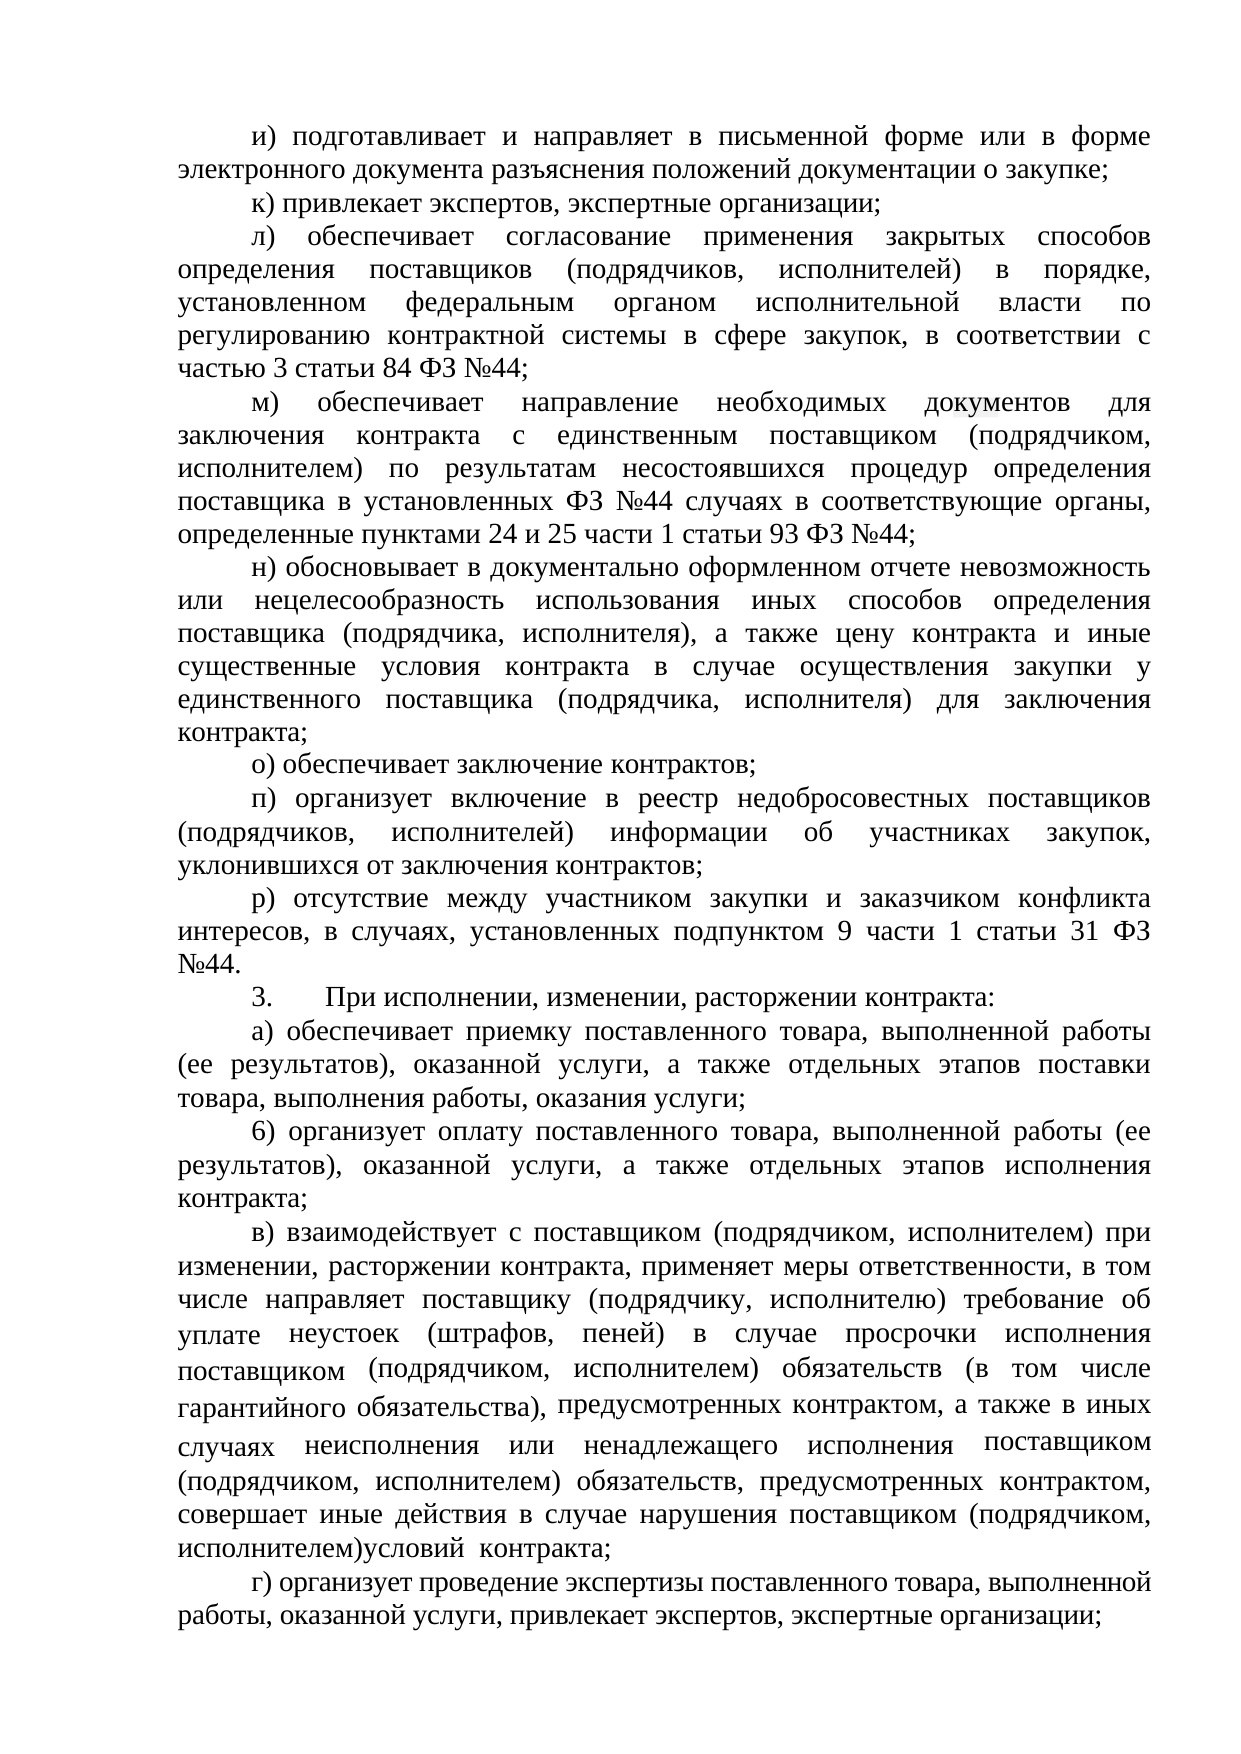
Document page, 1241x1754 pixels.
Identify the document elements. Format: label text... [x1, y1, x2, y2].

text п) организует включение в реестр недобросовестных поставщиков (подрядчиков, исполнителей) информации об участниках закупок, уклонившихся от заключения контрактов; [177, 780, 1152, 881]
list При исполнении, изменении, расторжении контракта: [177, 980, 1152, 1013]
text в) взаимодействует с поставщиком (подрядчиком, исполнителем) при изменении, расторжении контракта, применяет меры ответственности, в том числе направляет поставщику (подрядчику, исполнителю) требование об уплате неустоек (штрафов, пеней) в случае просрочки исполнения поставщиком (подрядчиком, исполнителем) обязательств (в том числе гарантийного обязательства), предусмотренных контрактом, а также в иных случаях неисполнения или ненадлежащего исполнения поставщиком (подрядчиком, исполнителем) обязательств, предусмотренных контрактом, совершает иные действия в случае нарушения поставщиком (подрядчиком, исполнителем)условий контракта; [177, 1214, 1152, 1564]
text о) обеспечивает заключение контрактов; [177, 747, 1152, 780]
text н) обосновывает в документально оформленном отчете невозможность или нецелесообразность использования иных способов определения поставщика (подрядчика, исполнителя), а также цену контракта и иные существенные условия контракта в случае осуществления закупки у единственного поставщика (подрядчика, исполнителя) для заключения контракта; [177, 550, 1152, 747]
text м) обеспечивает направление необходимых документов для заключения контракта с единственным поставщиком (подрядчиком, исполнителем) по результатам несостоявшихся процедур определения поставщика в установленных ФЗ №44 случаях в соответствующие органы, определенные пунктами 24 и 25 части 1 статьи 93 ФЗ №44; [177, 385, 1152, 550]
text и) подготавливает и направляет в письменной форме или в форме электронного документа разъяснения положений документации о закупке; [177, 118, 1152, 185]
text г) организует проведение экспертизы поставленного товара, выполненной работы, оказанной услуги, привлекает экспертов, экспертные организации; [177, 1564, 1152, 1631]
text р) отсутствие между участником закупки и заказчиком конфликта интересов, в случаях, установленных подпунктом 9 части 1 статьи 31 ФЗ №44. [177, 881, 1152, 980]
text а) обеспечивает приемку поставленного товара, выполненной работы (ее результатов), оказанной услуги, а также отдельных этапов поставки товара, выполнения работы, оказания услуги; [177, 1013, 1152, 1113]
text к) привлекает экспертов, экспертные организации; [177, 185, 1152, 219]
text л) обеспечивает согласование применения закрытых способов определения поставщиков (подрядчиков, исполнителей) в порядке, установленном федеральным органом исполнительной власти по регулированию контрактной системы в сфере закупок, в соответствии с частью 3 статьи 84 ФЗ №44; [177, 219, 1152, 384]
text 6) организует оплату поставленного товара, выполненной работы (ее результатов), оказанной услуги, а также отдельных этапов исполнения контракта; [177, 1113, 1152, 1214]
